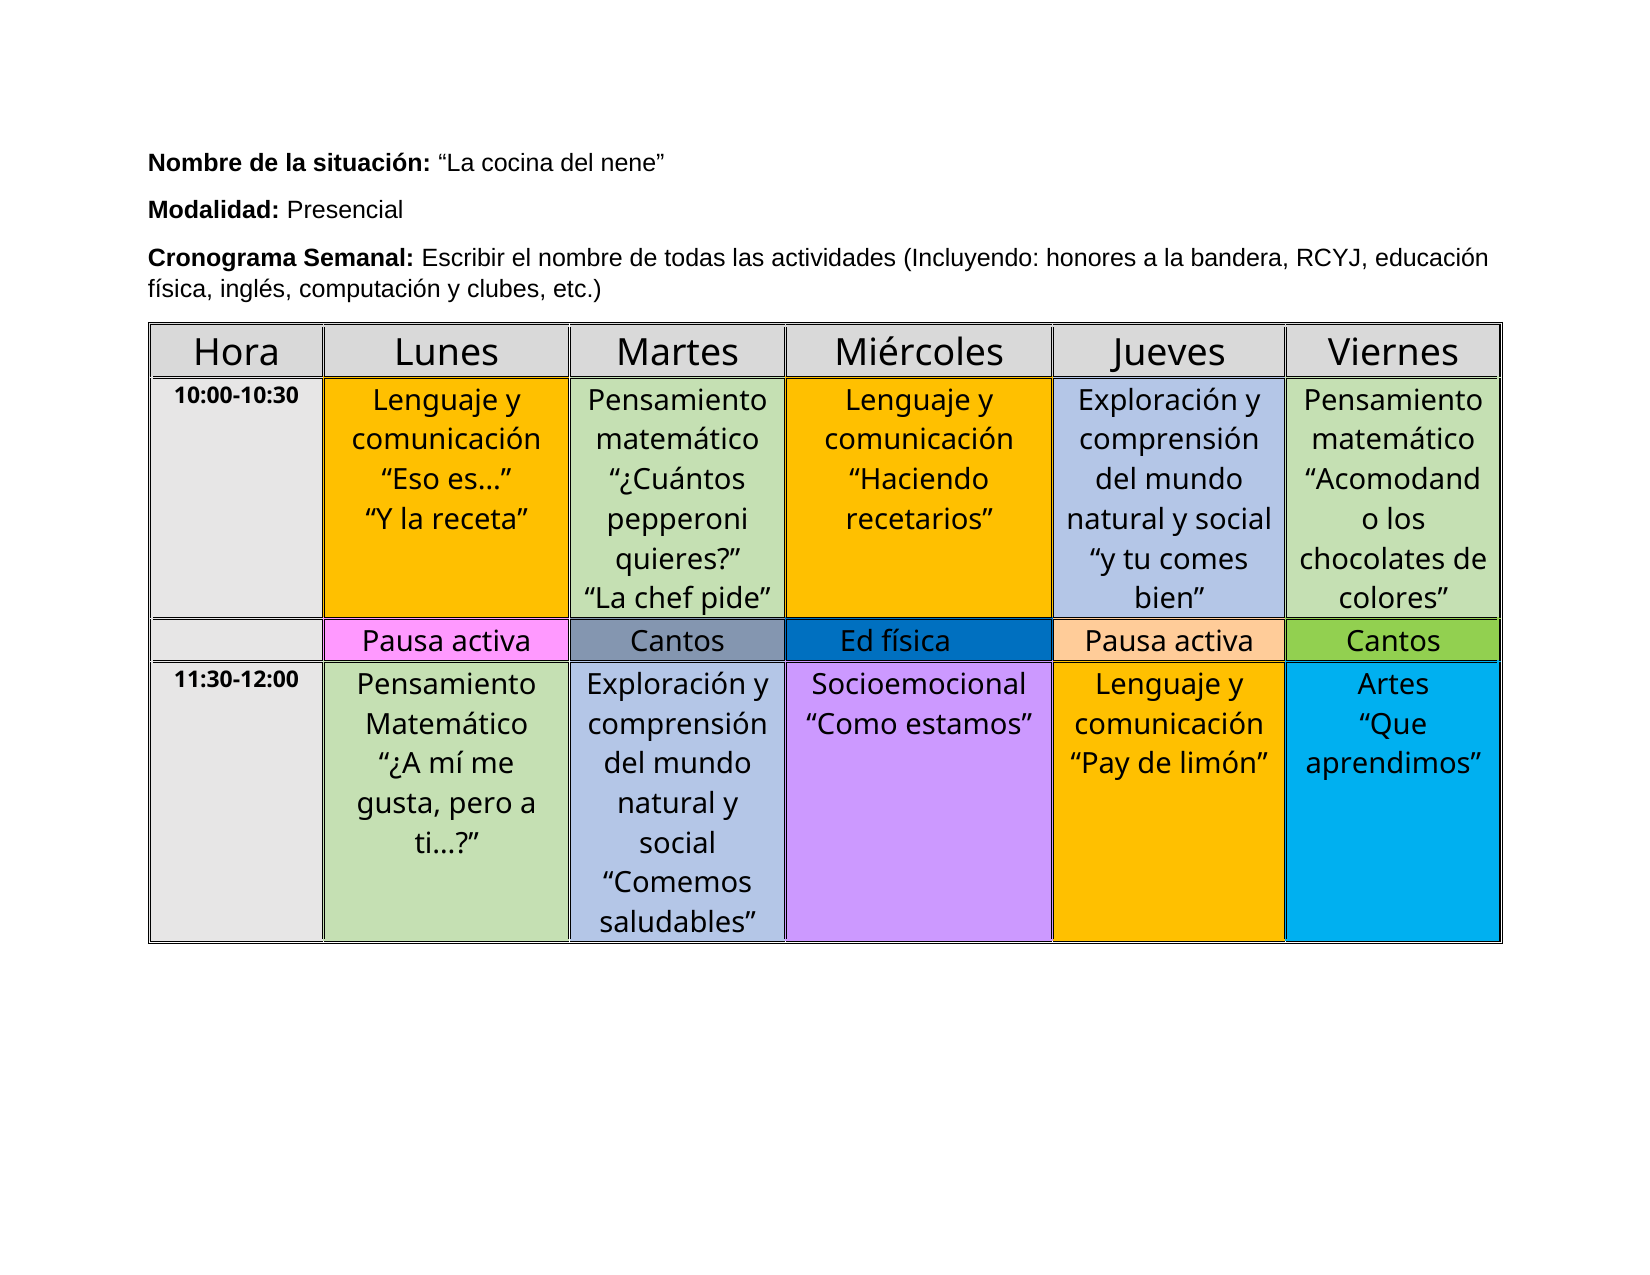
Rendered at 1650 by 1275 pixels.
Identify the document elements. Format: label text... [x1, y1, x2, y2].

table_cell Lenguaje y comunicación “Pay de limón” [1053, 663, 1285, 941]
table_cell Ed física [787, 620, 1051, 660]
table_cell Lenguaje y comunicación “Haciendo recetarios” [787, 379, 1051, 617]
table_header Viernes [1285, 325, 1499, 376]
table_cell Socioemocional “Como estamos” [785, 660, 1053, 941]
table_cell [149, 617, 323, 660]
table_cell Pensamiento matemático “Acomodando los chocolates de colores” [1285, 376, 1501, 617]
table_header Martes [570, 325, 785, 376]
table_cell Exploración y comprensión del mundo natural y social “y tu comes bien” [1054, 379, 1284, 617]
text Nombre de la situación: “La cocina del nene” [148, 148, 1502, 176]
table_cell Pausa activa [1054, 620, 1284, 660]
table_cell Pensamiento Matemático “¿A mí me gusta, pero a ti…?” [323, 663, 569, 941]
table_cell Artes “Que aprendimos” [1285, 660, 1501, 941]
table_cell Exploración y comprensión del mundo natural y social “Comemos saludables” [570, 663, 785, 941]
table_header Jueves [1053, 325, 1285, 376]
table_cell Cantos [571, 620, 784, 660]
text Modalidad: Presencial [148, 195, 1502, 224]
table_header Hora [151, 325, 323, 376]
table_cell Cantos [1285, 617, 1501, 660]
table_cell Lenguaje y comunicación “Eso es…” “Y la receta” [325, 379, 568, 617]
text Cronograma Semanal: Escribir el nombre de todas las actividades (Incluyendo: honores a la bandera, RCYJ, educación física, inglés, computación y clubes, etc.) [148, 243, 1502, 303]
table_cell Pensamiento matemático “¿Cuántos pepperoni quieres?” “La chef pide” [571, 379, 784, 617]
table_cell 11:30-12:00 [149, 660, 323, 941]
table_cell 10:00-10:30 [149, 376, 323, 617]
table_header Miércoles [785, 323, 1053, 376]
table_cell Pausa activa [325, 620, 568, 660]
table_header Lunes [323, 325, 569, 376]
